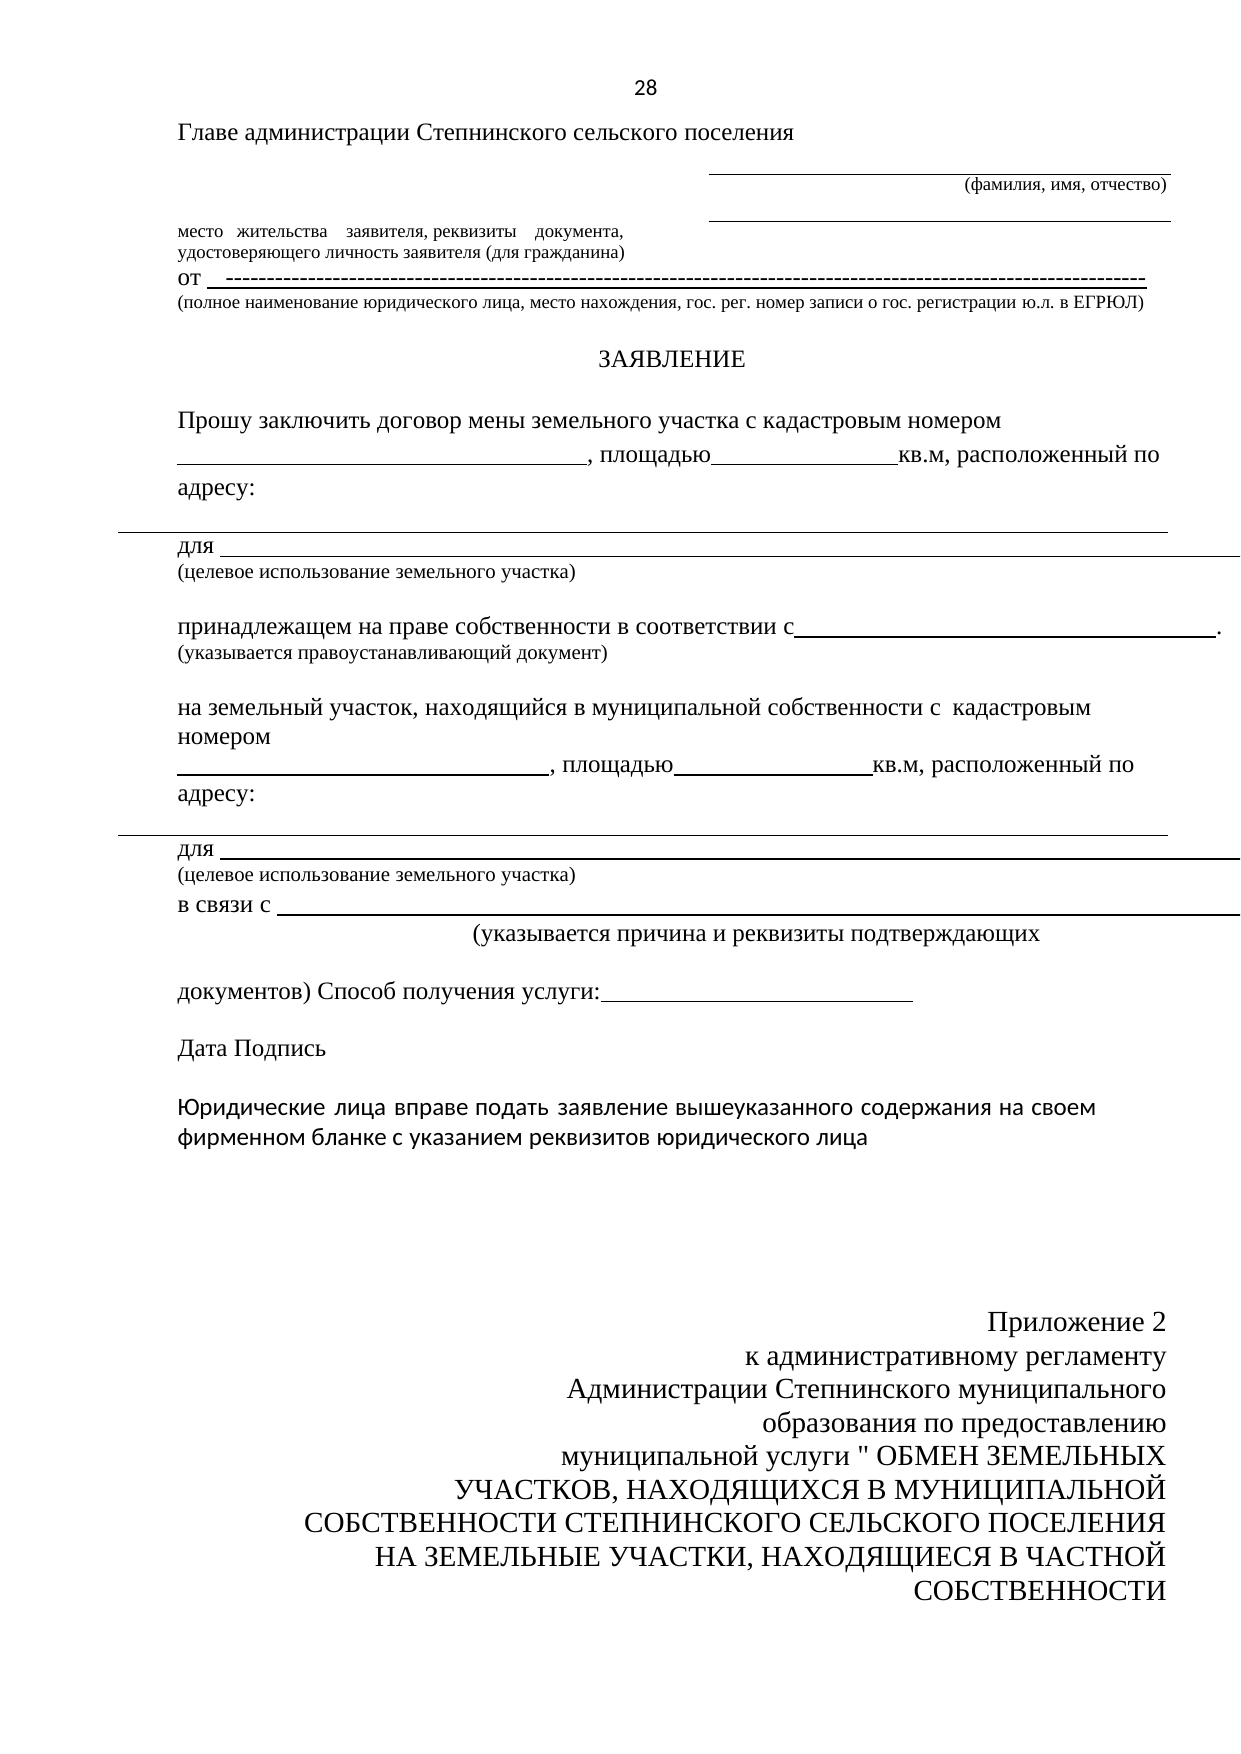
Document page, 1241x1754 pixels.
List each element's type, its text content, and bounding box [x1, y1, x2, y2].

text УЧАСТКОВ, НАХОДЯЩИХСЯ В МУНИЦИПАЛЬНОЙ [177, 1472, 1167, 1506]
text (целевое использование земельного участка) [177, 862, 1167, 886]
text Главе администрации Степнинского сельского поселения [177, 118, 1167, 146]
text место жительства заявителя, реквизиты документа, [177, 217, 1167, 242]
text к административному регламенту [177, 1338, 1167, 1371]
text , площадью кв.м, расположенный по адресу: [177, 439, 1167, 500]
text , площадью кв.м, расположенный по адресу: [177, 750, 1167, 807]
text СОБСТВЕННОСТИ СТЕПНИНСКОГО СЕЛЬСКОГО ПОСЕЛЕНИЯ [177, 1506, 1167, 1539]
text (указывается правоустанавливающий документ) [177, 640, 1167, 664]
text НА ЗЕМЕЛЬНЫЕ УЧАСТКИ, НАХОДЯЩИЕСЯ В ЧАСТНОЙ [177, 1539, 1167, 1573]
text (целевое использование земельного участка) [177, 559, 1167, 583]
text (указывается причина и реквизиты подтверждающих документов) Способ получения услуги: [177, 918, 1167, 1004]
text образования по предоставлению [177, 1405, 1167, 1438]
text Администрации Степнинского муниципального [177, 1371, 1167, 1405]
text Приложение 2 [177, 1304, 1167, 1338]
text Прошу заключить договор мены земельного участка с кадастровым номером [177, 406, 1167, 434]
text муниципальной услуги " ОБМЕН ЗЕМЕЛЬНЫХ [177, 1438, 1167, 1472]
text от ---------------------------------------------------------------------------------------------------------------- [177, 263, 1167, 291]
text для [177, 831, 1167, 862]
text (фамилия, имя, отчество) [177, 170, 1167, 194]
text в связи с [177, 889, 1167, 918]
text СОБСТВЕННОСТИ [177, 1573, 1167, 1606]
text (полное наименование юридического лица, место нахождения, гос. рег. номер записи о гос. регистрации ю.л. в ЕГРЮЛ) [177, 291, 1167, 313]
text Юридические лица вправе подать заявление вышеуказанного содержания на своем фирменном бланке с указанием реквизитов юридического лица [177, 1091, 1167, 1152]
text Дата Подпись [177, 1033, 1167, 1062]
text принадлежащем на праве собственности в соответствии с . [177, 612, 1167, 640]
text ЗАЯВЛЕНИЕ [177, 344, 1167, 373]
text для [177, 527, 1167, 559]
text удостоверяющего личность заявителя (для гражданина) [177, 242, 1167, 263]
text на земельный участок, находящийся в муниципальной собственности с кадастровым номером [177, 693, 1167, 750]
